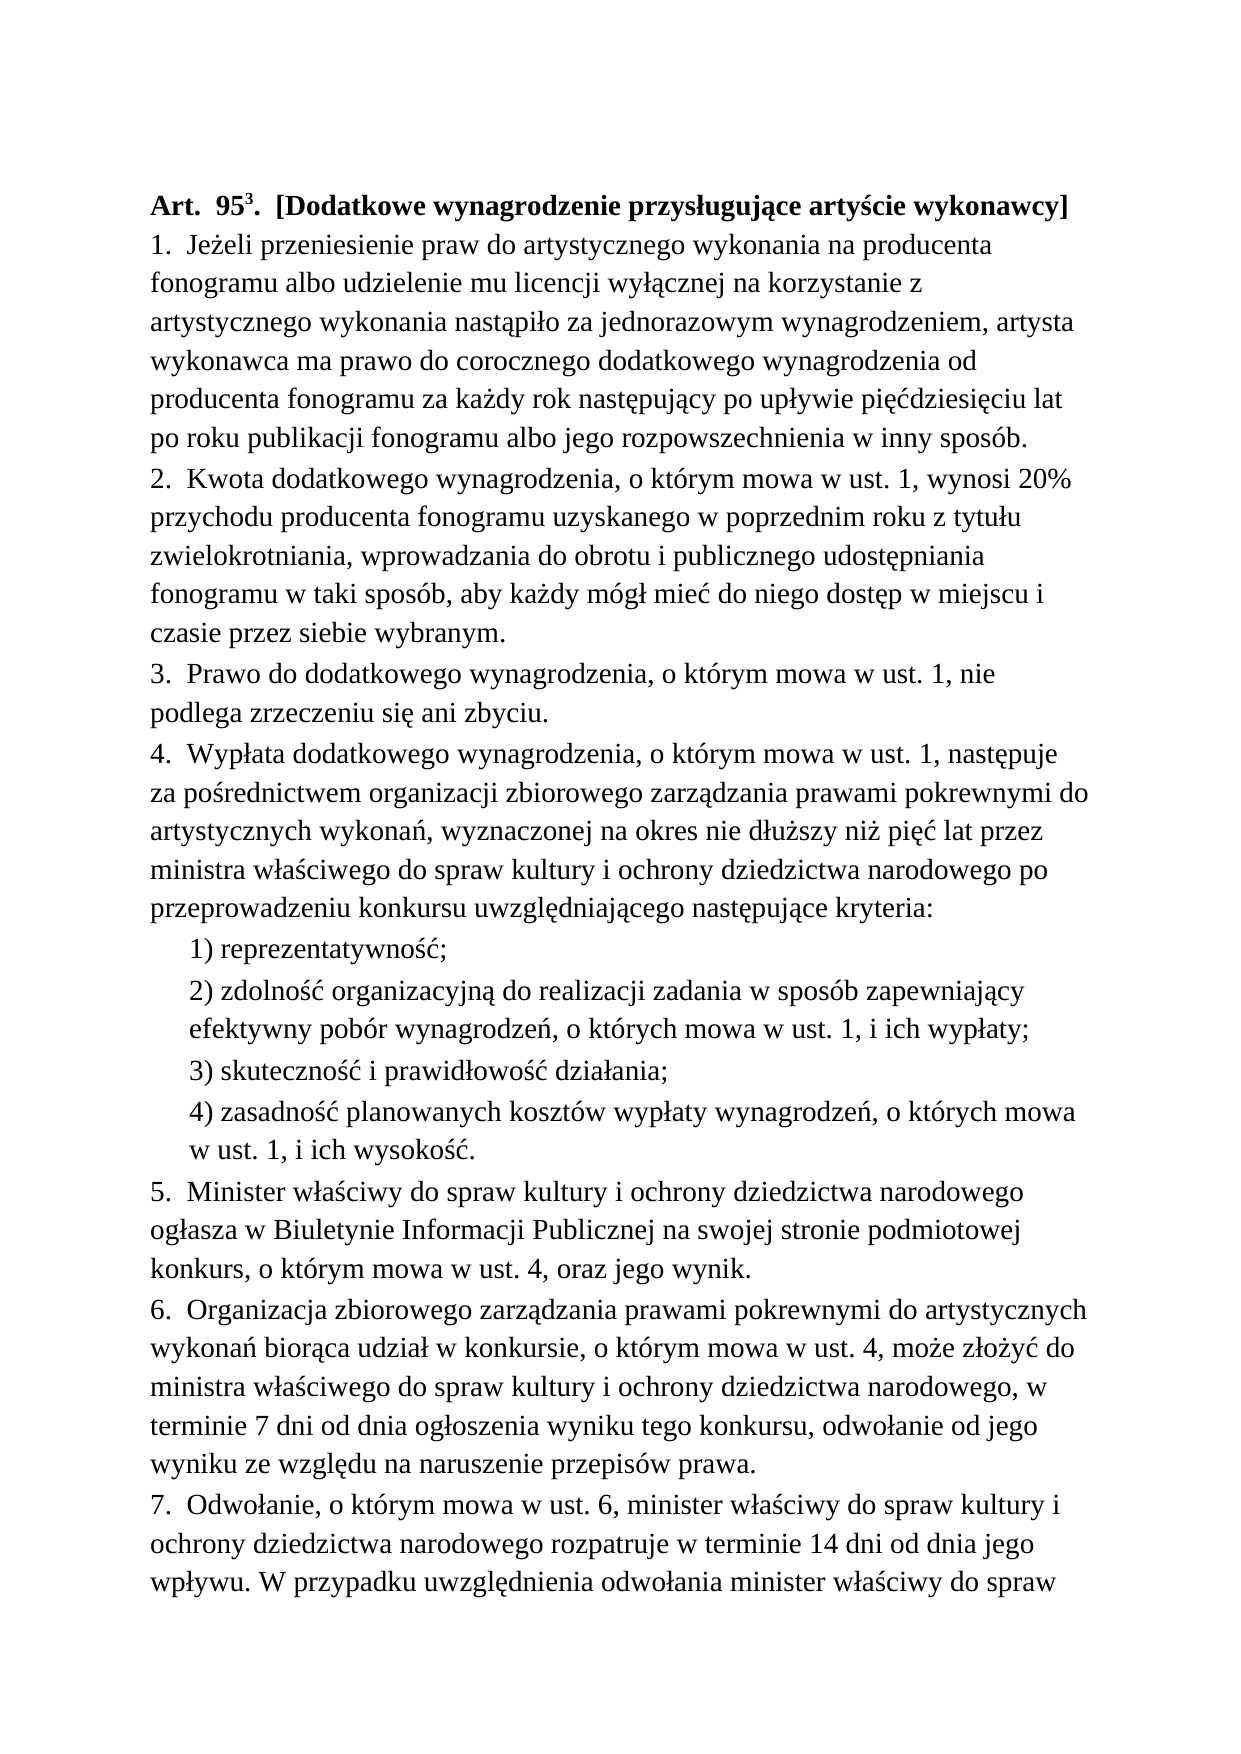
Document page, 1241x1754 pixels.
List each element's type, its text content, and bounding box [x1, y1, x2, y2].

text 3. Prawo do dodatkowego wynagrodzenia, o którym mowa w ust. 1, nie podlega zrzeczeniu się ani zbyciu. [150, 656, 1090, 728]
text Art. 953. [Dodatkowe wynagrodzenie przysługujące artyście wykonawcy] [150, 188, 1090, 222]
text 1) reprezentatywność; [189, 932, 1090, 965]
text 2) zdolność organizacyjną do realizacji zadania w sposób zapewniający efektywny pobór wynagrodzeń, o których mowa w ust. 1, i ich wypłaty; [189, 973, 1090, 1045]
text 4) zasadność planowanych kosztów wypłaty wynagrodzeń, o których mowa w ust. 1, i ich wysokość. [189, 1094, 1090, 1166]
text 4. Wypłata dodatkowego wynagrodzenia, o którym mowa w ust. 1, następuje za pośrednictwem organizacji zbiorowego zarządzania prawami pokrewnymi do artystycznych wykonań, wyznaczonej na okres nie dłuższy niż pięć lat przez ministra właściwego do spraw kultury i ochrony dziedzictwa narodowego po przeprowadzeniu konkursu uwzględniającego następujące kryteria: [150, 736, 1090, 924]
text 2. Kwota dodatkowego wynagrodzenia, o którym mowa w ust. 1, wynosi 20% przychodu producenta fonogramu uzyskanego w poprzednim roku z tytułu zwielokrotniania, wprowadzania do obrotu i publicznego udostępniania fonogramu w taki sposób, aby każdy mógł mieć do niego dostęp w miejscu i czasie przez siebie wybranym. [150, 461, 1090, 649]
text 1. Jeżeli przeniesienie praw do artystycznego wykonania na producenta fonogramu albo udzielenie mu licencji wyłącznej na korzystanie z artystycznego wykonania nastąpiło za jednorazowym wynagrodzeniem, artysta wykonawca ma prawo do corocznego dodatkowego wynagrodzenia od producenta fonogramu za każdy rok następujący po upływie pięćdziesięciu lat po roku publikacji fonogramu albo jego rozpowszechnienia w inny sposób. [150, 227, 1090, 453]
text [150, 1487, 1090, 1598]
text 6. Organizacja zbiorowego zarządzania prawami pokrewnymi do artystycznych wykonań biorąca udział w konkursie, o którym mowa w ust. 4, może złożyć do ministra właściwego do spraw kultury i ochrony dziedzictwa narodowego, w terminie 7 dni od dnia ogłoszenia wyniku tego konkursu, odwołanie od jego wyniku ze względu na naruszenie przepisów prawa. [150, 1292, 1090, 1480]
text 5. Minister właściwy do spraw kultury i ochrony dziedzictwa narodowego ogłasza w Biuletynie Informacji Publicznej na swojej stronie podmiotowej konkurs, o którym mowa w ust. 4, oraz jego wynik. [150, 1174, 1090, 1284]
text 3) skuteczność i prawidłowość działania; [189, 1053, 1090, 1086]
